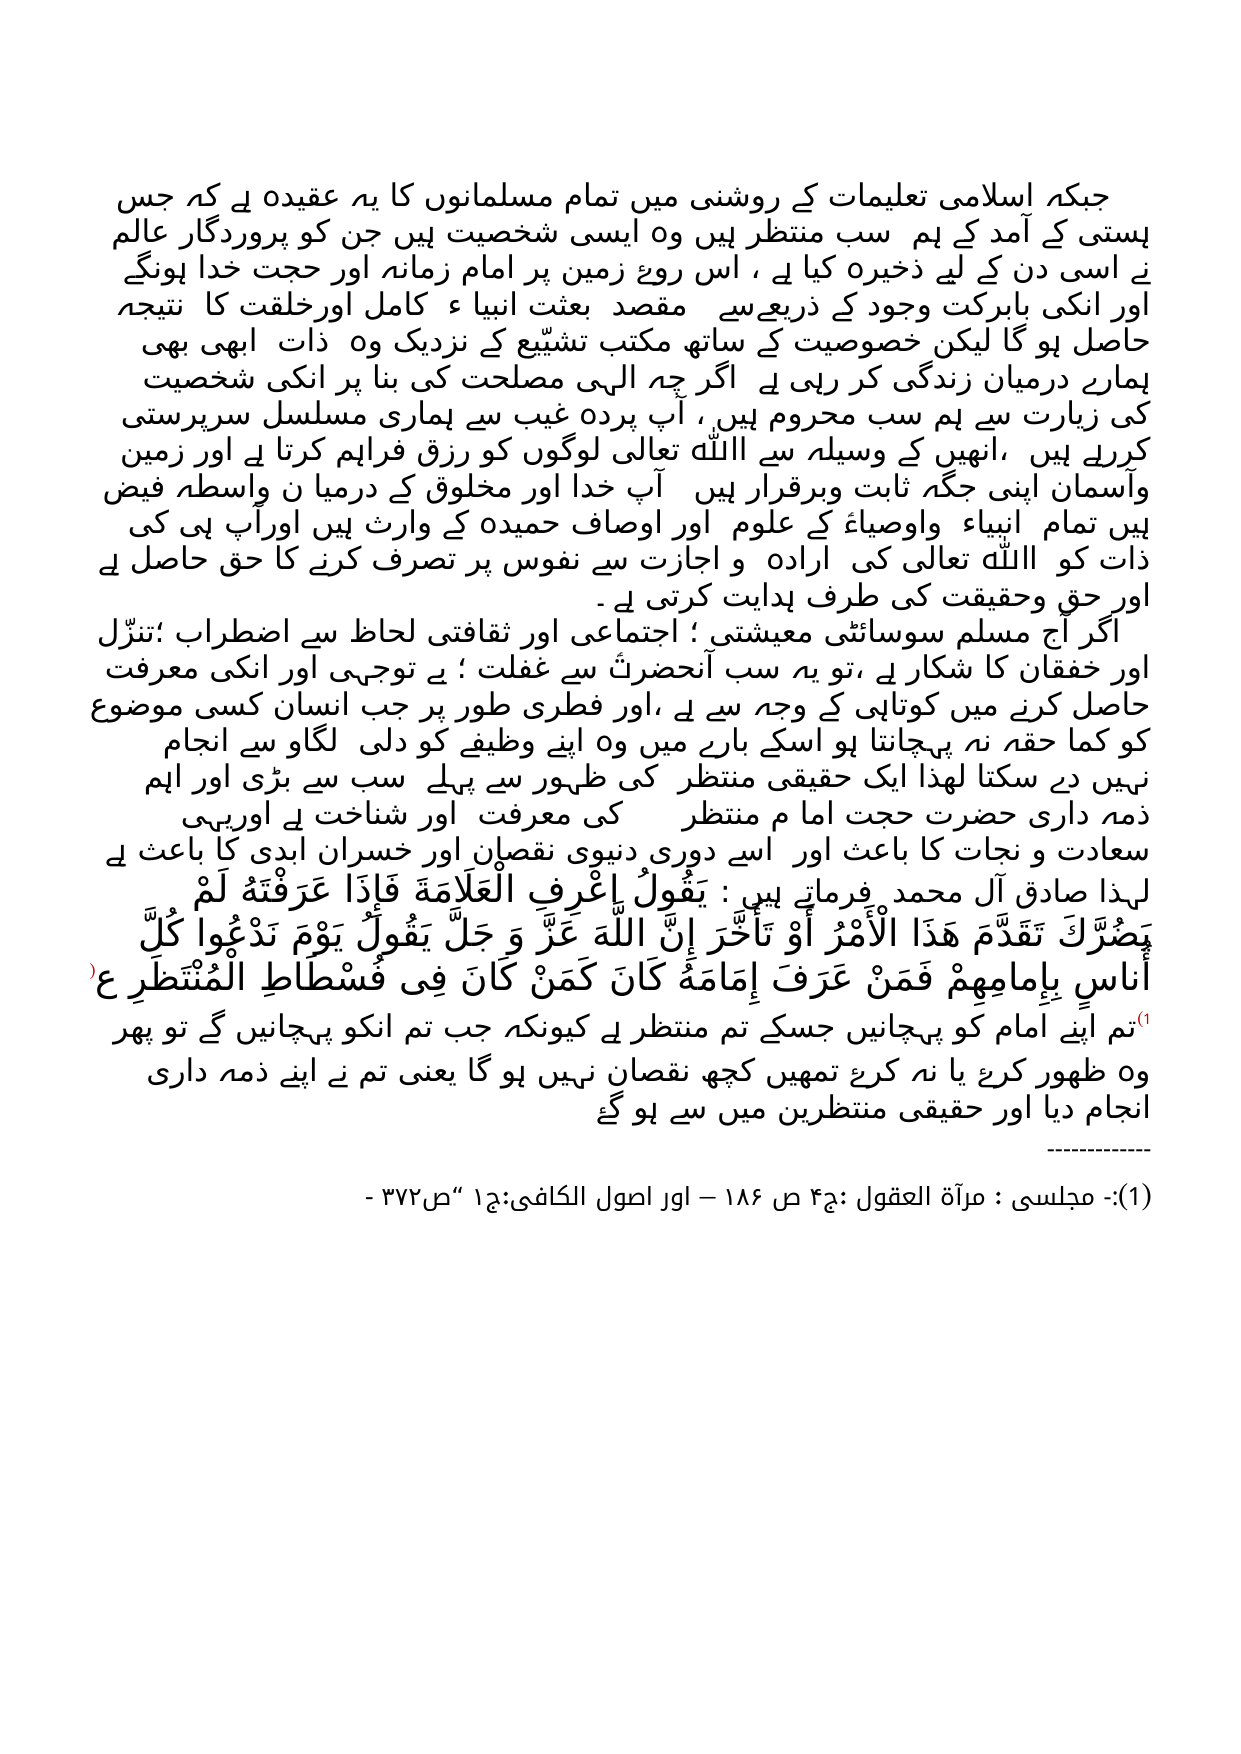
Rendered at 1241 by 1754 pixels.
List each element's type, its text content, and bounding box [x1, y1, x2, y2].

text اگر آج مسلم سوسائٹی معیشتی ؛ اجتماعی اور ثقافتی لحاظ سے اضطراب ؛تنزّل اور خفقان کا شکار ہے ،تو یہ سب آنحضرتؑ سے غفلت ؛ بے توجہی اور انکی معرفت حاصل کرنے میں کوتاہی کے وجہ سے ہے ،اور فطری طور پر جب انسان کسی موضوع کو کما حقہ نہ پہچانتا ہو اسکے بارے میں وہ اپنے وظیفے کو دلی لگاو سے انجام نہیں دے سکتا لھذا ایک حقیقی منتظر کی ظہور سے پہلے سب سے بڑی اور اہم ذمہ داری حضرت حجت اما م منتظر کی معرفت اور شناخت ہے اوریہی سعادت و نجات کا باعث اور اسے دوری دنیوی نقصان اور خسران ابدی کا باعث ہے لہذا صادق آل محمد فرماتے ہیں : يَقُولُ اعْرِفِ الْعَلَامَةَ فَإِذَا عَرَفْتَهُ لَمْ يَضُرَّكَ تَقَدَّمَ هَذَا الْأَمْرُ أَوْ تَأَخَّرَ إِنَّ اللَّهَ عَزَّ وَ جَلَّ يَقُولُ يَوْمَ نَدْعُوا كُلَّ أُناسٍ بِإِمامِهِمْ فَمَنْ عَرَفَ إِمَامَهُ كَانَ كَمَنْ كَانَ فِی فُسْطَاطِ الْمُنْتَظَرِ ع(1)تم اپنے امام کو پہچانیں جسکے تم منتظر ہے کیونکہ جب تم انکو پہچانیں گے تو پھر وہ ظھور کرۓ یا نہ کرۓ تمھیں کچھ نقصان نہیں ہو گا یعنی تم نے اپنے ذمہ داری انجام دیا اور حقیقی منتظرین میں سے ہو گۓ [89, 613, 1152, 1125]
text ------------- [89, 1125, 1152, 1173]
text (1):- مجلسی : مرآۃ العقول :ج۴ ص ۱۸۶ – اور اصول الکافی:ج۱ “ص۳۷۲ - [89, 1173, 1152, 1220]
text جبکہ اسلامی تعلیمات کے روشنی میں تمام مسلمانوں کا یہ عقیدہ ہے کہ جس ہستی کے آمد کے ہم سب منتظر ہیں وہ ایسی شخصیت ہیں جن کو پروردگار عالم نے اسی دن کے لیے ذخیرہ کیا ہے ، اس روۓ زمین پر امام زمانہ اور حجت خدا ہونگے اور انکی بابرکت وجود کے ذریعےسے مقصد بعثت انبیا ء کامل اورخلقت کا نتیجہ حاصل ہو گا لیکن خصوصیت کے ساتھ مکتب تشیّیع کے نزدیک وہ ذات ابھی بھی ہمارے درمیان زندگی کر رہی ہے اگر چہ الہی مصلحت کی بنا پر انکی شخصیت کی زیارت سے ہم سب محروم ہیں ، آپ پردہ غیب سے ہماری مسلسل سرپرستی کررہے ہیں ،انھیں کے وسیلہ سے اﷲ تعالی لوگوں کو رزق فراہم کرتا ہے اور زمین وآسمان اپنی جگہ ثابت وبرقرار ہیں آپ خدا اور مخلوق کے درمیا ن واسطہ فیض ہیں تمام انبیاء واوصیاءؑ کے علوم اور اوصاف حمیدہ کے وارث ہیں اورآپ ہی کی ذات کو اﷲ تعالی کی ارادہ و اجازت سے نفوس پر تصرف کرنے کا حق حاصل ہے اور حق وحقیقت کی طرف ہدایت کرتی ہے ۔ [89, 177, 1152, 613]
